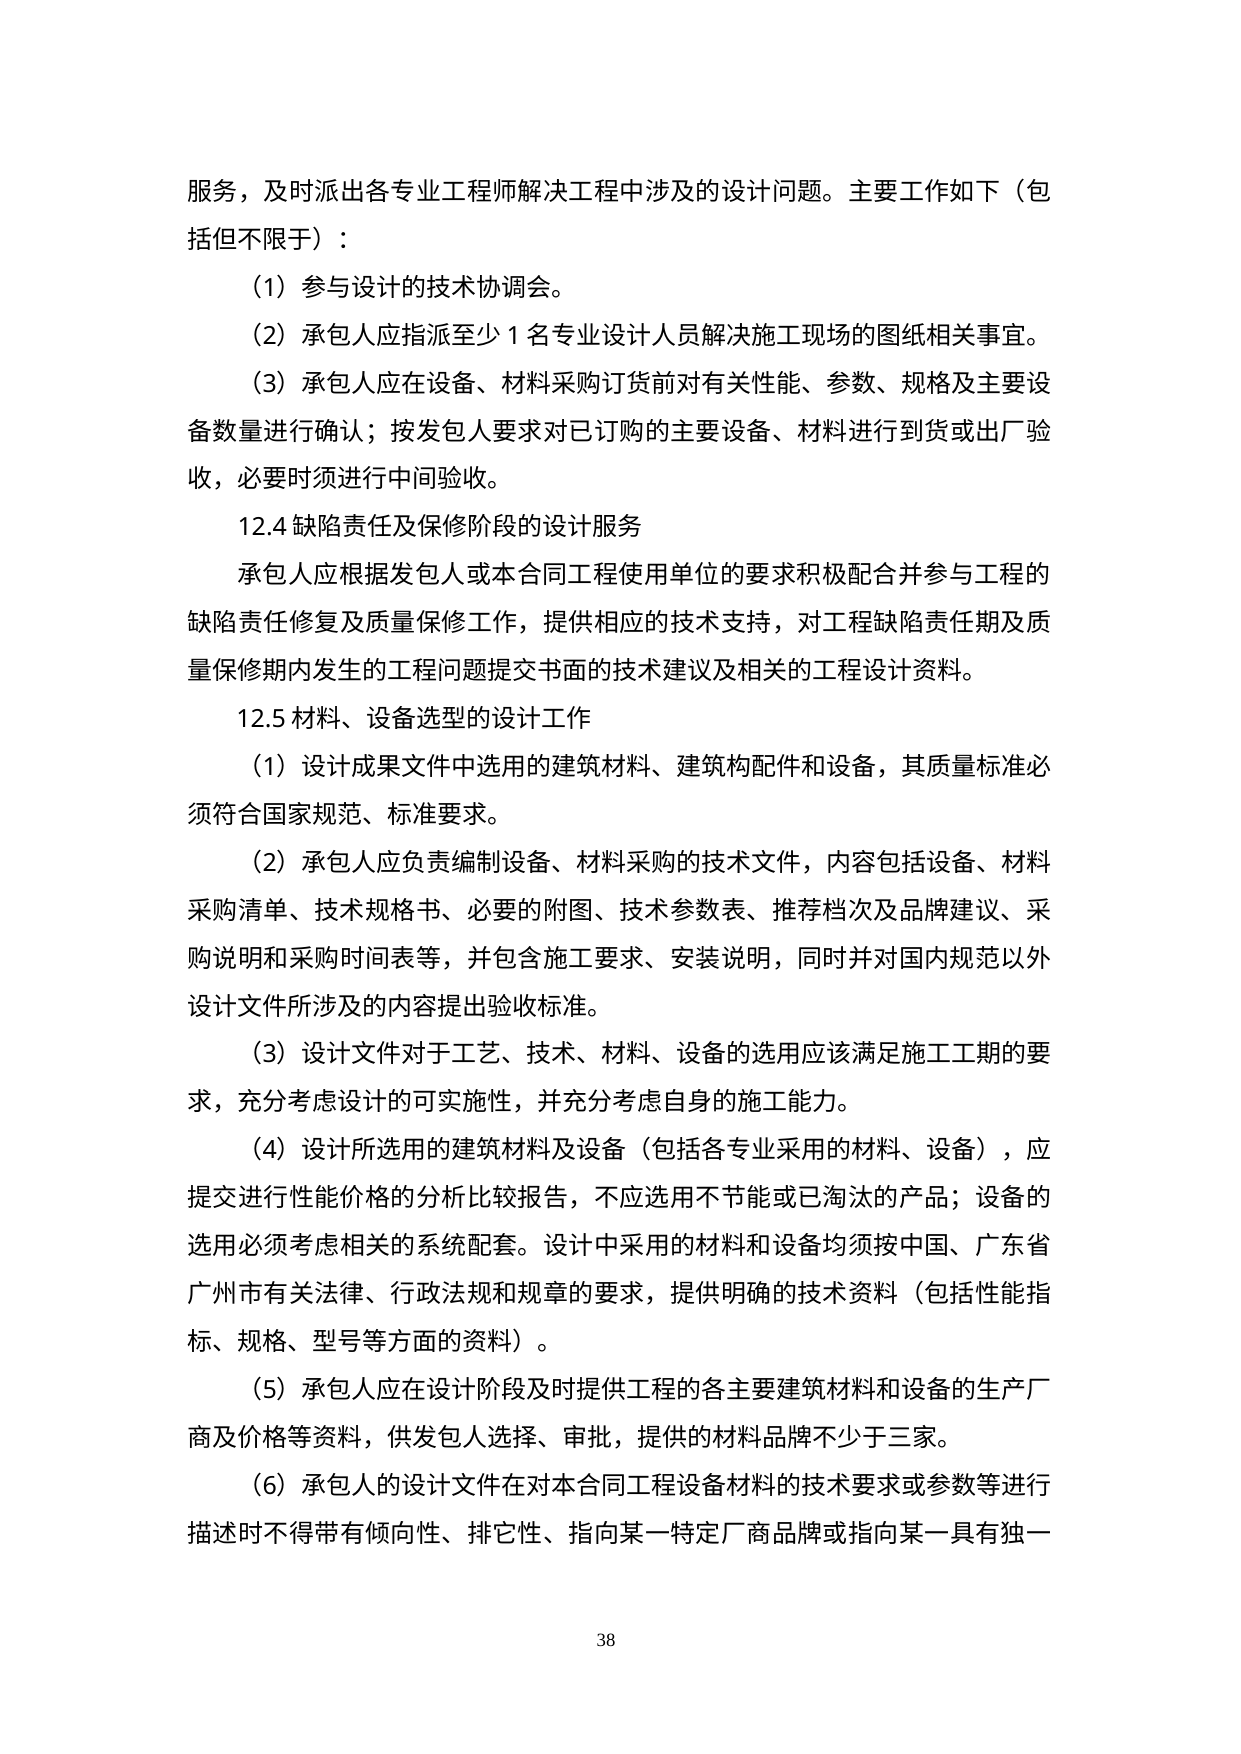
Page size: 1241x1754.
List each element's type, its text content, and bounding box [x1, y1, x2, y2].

text （3）设计文件对于工艺、技术、材料、设备的选用应该满足施工工期的要求，充分考虑设计的可实施性，并充分考虑自身的施工能力。 [187, 1024, 1053, 1120]
text （2）承包人应指派至少1名专业设计人员解决施工现场的图纸相关事宜。 [187, 306, 1053, 354]
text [187, 1456, 1053, 1552]
text （3）承包人应在设备、材料采购订货前对有关性能、参数、规格及主要设备数量进行确认；按发包人要求对已订购的主要设备、材料进行到货或出厂验收，必要时须进行中间验收。 [187, 354, 1053, 497]
text （5）承包人应在设计阶段及时提供工程的各主要建筑材料和设备的生产厂商及价格等资料，供发包人选择、审批，提供的材料品牌不少于三家。 [187, 1360, 1053, 1456]
text 12.5材料、设备选型的设计工作 [187, 689, 1053, 737]
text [187, 162, 1053, 258]
text （4）设计所选用的建筑材料及设备（包括各专业采用的材料、设备），应提交进行性能价格的分析比较报告，不应选用不节能或已淘汰的产品；设备的选用必须考虑相关的系统配套。设计中采用的材料和设备均须按中国、广东省、广州市有关法律、行政法规和规章的要求，提供明确的技术资料（包括性能指标、规格、型号等方面的资料）。 [187, 1120, 1053, 1360]
text （1）参与设计的技术协调会。 [187, 258, 1053, 306]
text （1）设计成果文件中选用的建筑材料、建筑构配件和设备，其质量标准必须符合国家规范、标准要求。 [187, 737, 1053, 833]
text 12.4缺陷责任及保修阶段的设计服务 [187, 497, 1053, 545]
text 承包人应根据发包人或本合同工程使用单位的要求积极配合并参与工程的缺陷责任修复及质量保修工作，提供相应的技术支持，对工程缺陷责任期及质量保修期内发生的工程问题提交书面的技术建议及相关的工程设计资料。 [187, 545, 1053, 689]
text （2）承包人应负责编制设备、材料采购的技术文件，内容包括设备、材料采购清单、技术规格书、必要的附图、技术参数表、推荐档次及品牌建议、采购说明和采购时间表等，并包含施工要求、安装说明，同时并对国内规范以外设计文件所涉及的内容提出验收标准。 [187, 833, 1053, 1024]
